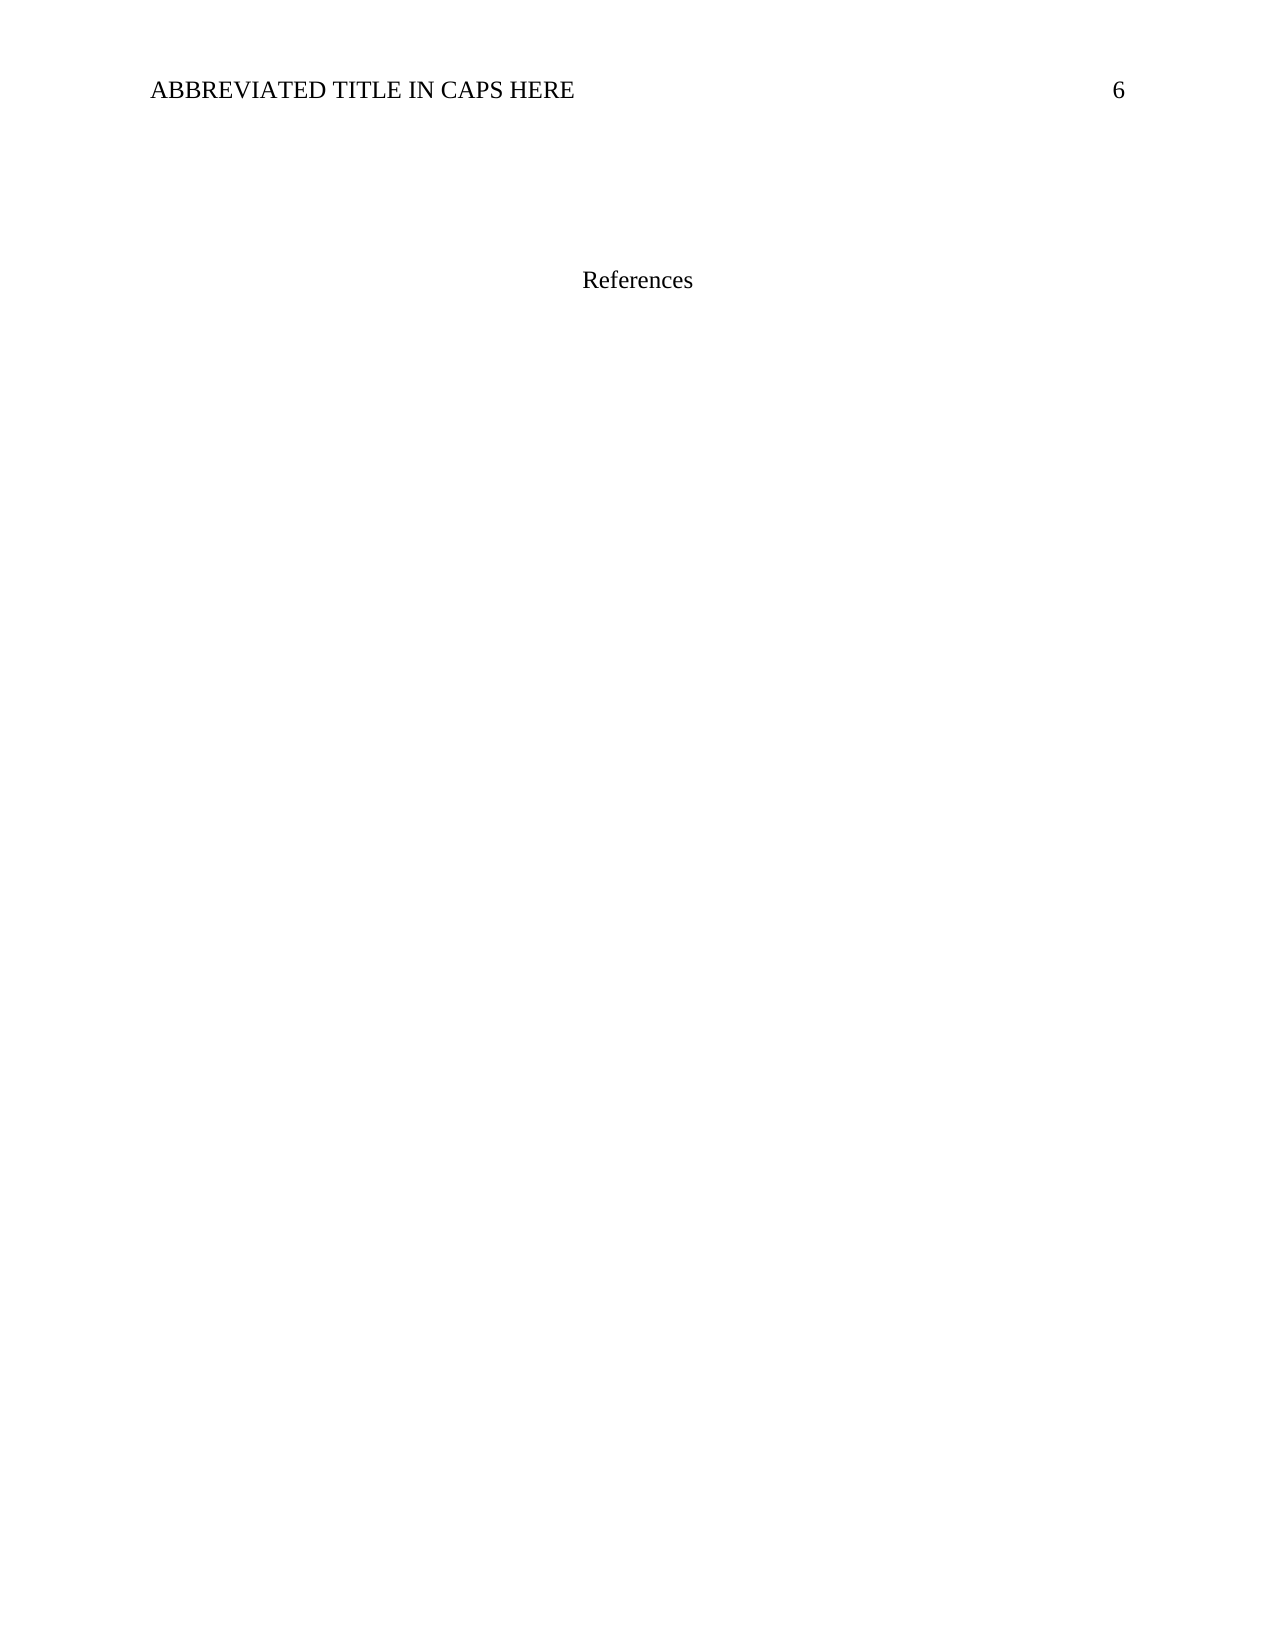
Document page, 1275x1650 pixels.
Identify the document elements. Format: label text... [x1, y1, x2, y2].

text References [150, 265, 1125, 294]
